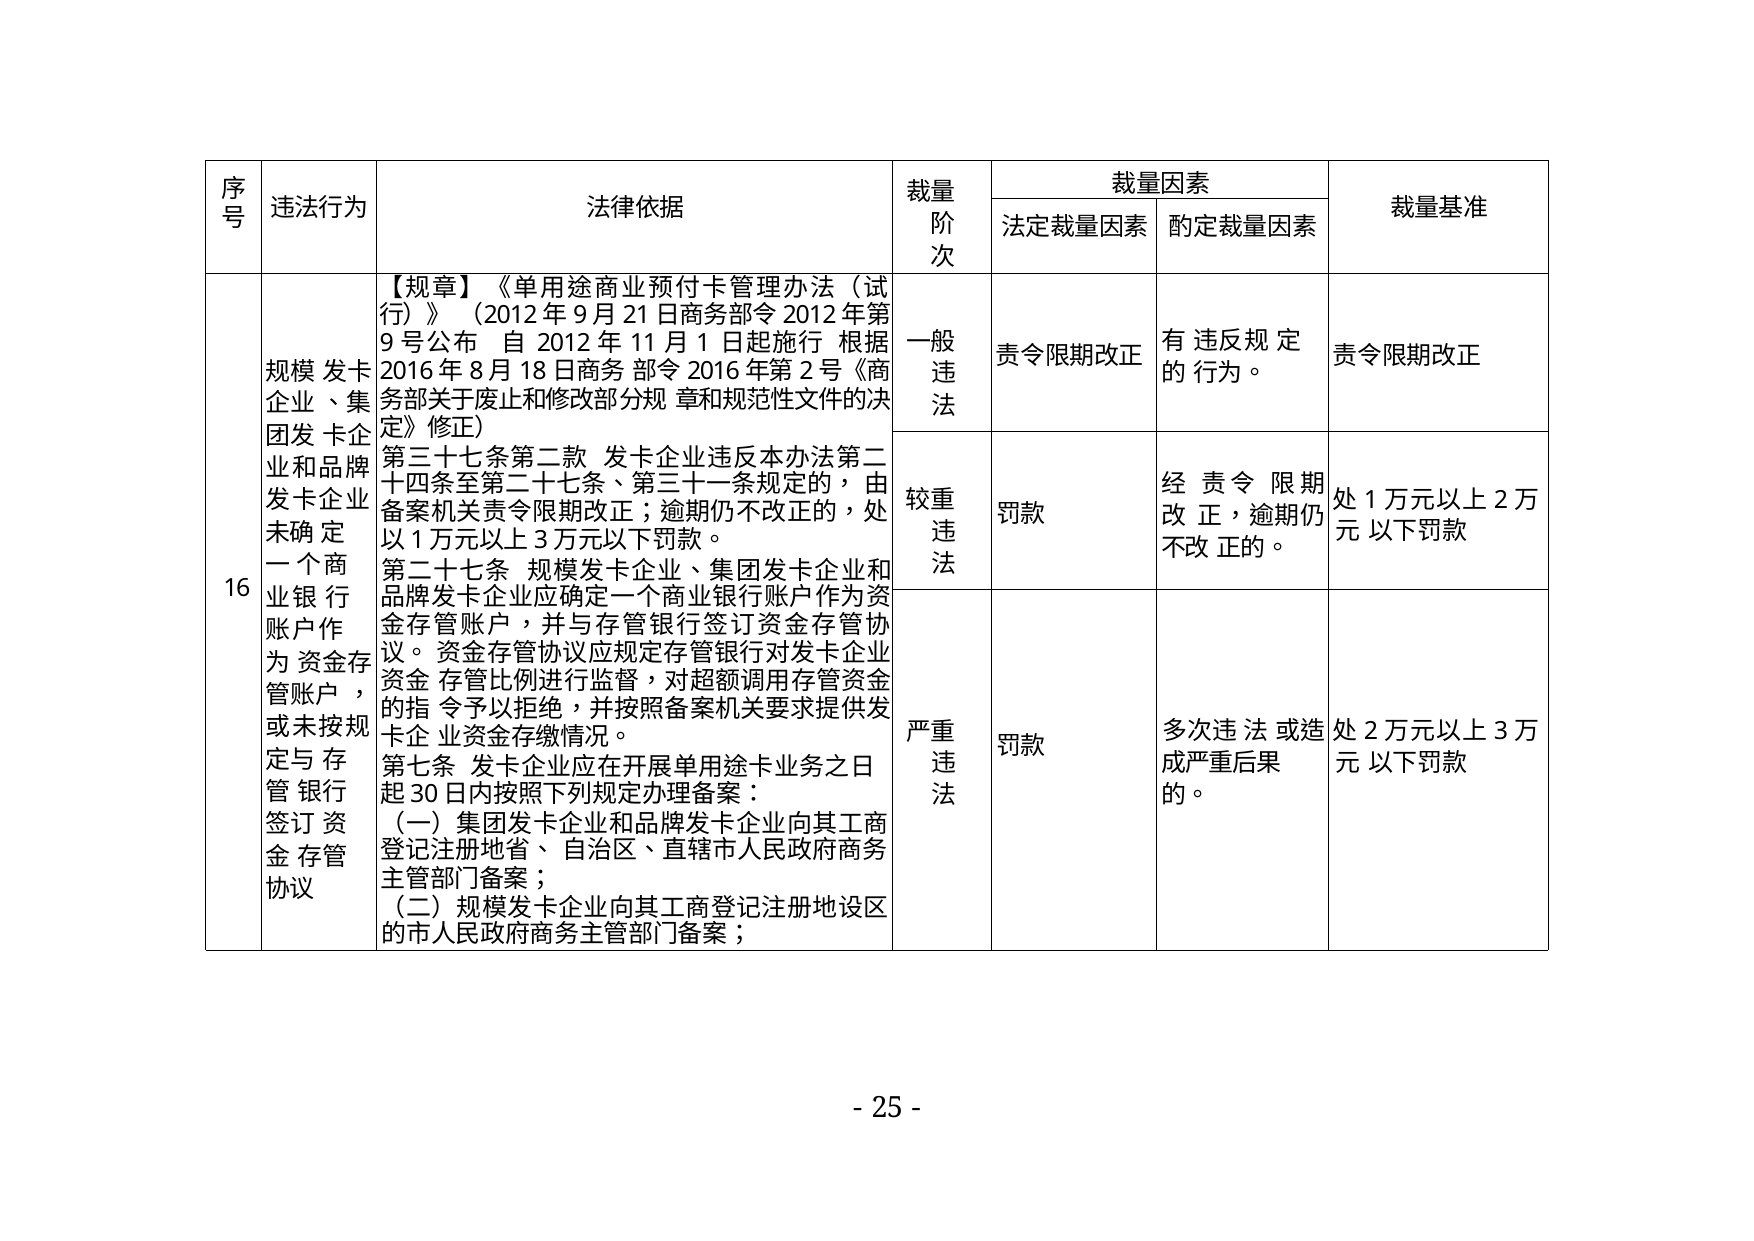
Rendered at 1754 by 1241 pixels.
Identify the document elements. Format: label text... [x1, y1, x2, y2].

table_cell 【规章】《单用途商业预付卡管理办法（试行）》 （2012年9月21日商务部令2012年第9号公布 自 2012年11月1 日起施行 根据2016年8月18日商务 部令2016年第2号《商务部关于废止和修改部分规 章和规范性文件的决定》修正） 第三十七条第二款 发卡企业违反本办法第二 十四条至第二十七条、第三十一条规定的， 由 备案机关责令限期改正；逾期仍不改正的，处 以1万元以上3万元以下罚款。 第二十七条 规模发卡企业、集团发卡企业和 品牌发卡企业应确定一个商业银行账户作为资 金存管账户，并与存管银行签订资金存管协议。 资金存管协议应规定存管银行对发卡企业资金 存管比例进行监督，对超额调用存管资金的指 令予以拒绝，并按照备案机关要求提供发卡企 业资金存缴情况。 第七条 发卡企业应在开展单用途卡业务之日 起30日内按照下列规定办理备案： （一）集团发卡企业和品牌发卡企业向其工商 登记注册地省、 自治区、直辖市人民政府商务 主管部门备案； （二）规模发卡企业向其工商登记注册地设区 的市人民政府商务主管部门备案； [377, 274, 892, 950]
table_cell 处1万元以上2万元 以下罚款 [1329, 432, 1548, 589]
table_cell 处2万元以上3万元 以下罚款 [1329, 590, 1548, 950]
table_cell 责令限期改正 [1329, 274, 1548, 431]
table_cell 有 违反规 定的 行为。 [1157, 274, 1328, 431]
table_cell 责令限期改正 [992, 274, 1156, 431]
table_cell 酌定裁量因素 [1157, 199, 1328, 273]
table_header 裁量阶 次 [893, 161, 991, 273]
table_header 法律依据 [377, 161, 892, 273]
table_cell 严重违 法 [893, 590, 991, 950]
table_cell 规模 发卡 企业 、集 团发 卡企 业和品牌 发卡企业 未确 定 一 个商业银 行账户作 为 资金存 管账户 ， 或未按规 定与 存管 银行 签订 资金 存管 协议 [262, 274, 376, 950]
table_cell 多次违 法 或造 成严重后果的。 [1157, 590, 1328, 950]
table_cell 较重违 法 [893, 432, 991, 589]
table_header 违法行为 [262, 161, 376, 273]
table_cell 罚款 [992, 432, 1156, 589]
table_cell 经 责令 限期改 正，逾期仍不改 正的。 [1157, 432, 1328, 589]
table_header 序号 [206, 161, 261, 273]
table_cell 法定裁量因素 [992, 199, 1156, 273]
table_header 裁量基准 [1329, 161, 1548, 273]
table_header 裁量因素 [992, 161, 1328, 198]
table_cell 16 [206, 274, 261, 950]
table_cell 罚款 [992, 590, 1156, 950]
table_cell 一般违 法 [893, 274, 991, 431]
